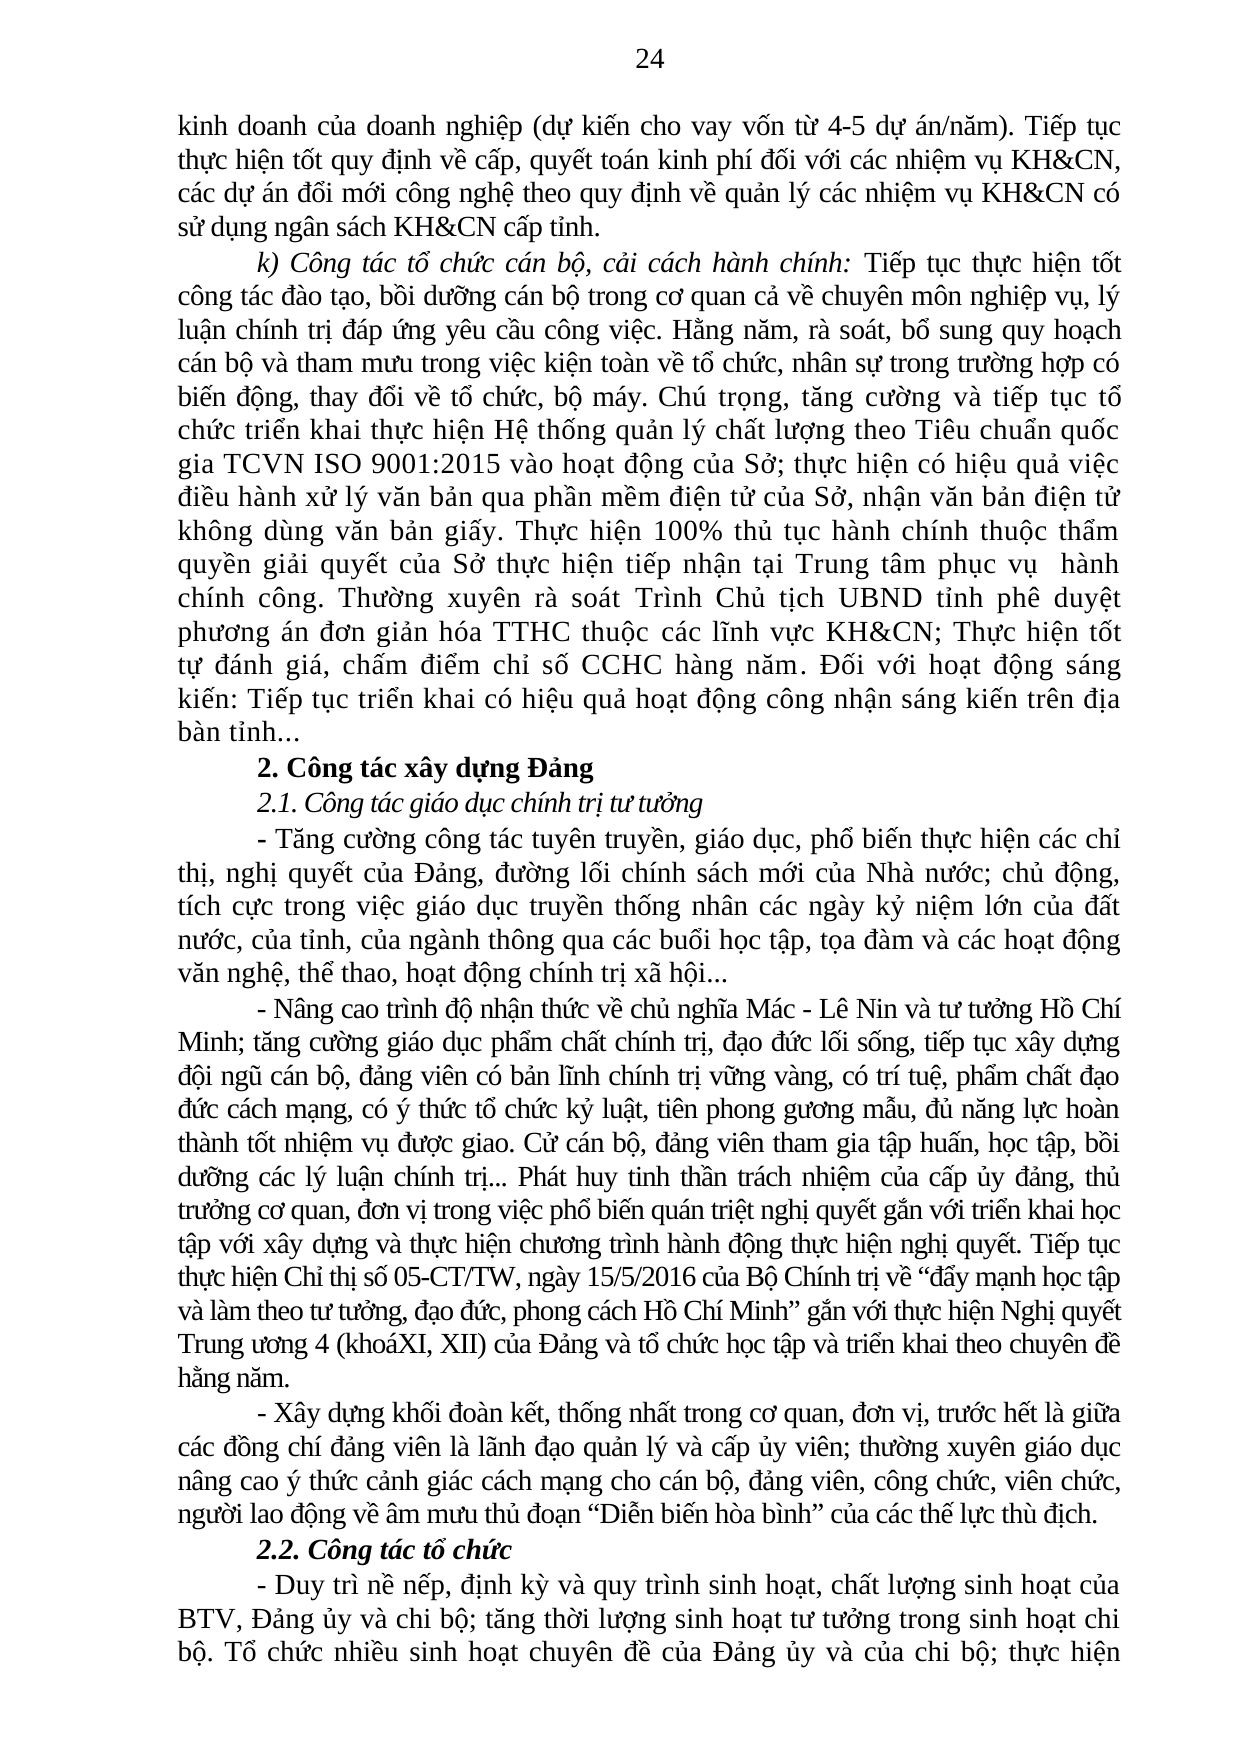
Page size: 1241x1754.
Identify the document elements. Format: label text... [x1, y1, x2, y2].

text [177, 1567, 1122, 1668]
text - Nâng cao trình độ nhận thức về chủ nghĩa Mác - Lê Nin và tư tưởng Hồ Chí Minh; tăng cường giáo dục phẩm chất chính trị, đạo đức lối sống, tiếp tục xây dựng đội ngũ cán bộ, đảng viên có bản lĩnh chính trị vững vàng, có trí tuệ, phẩm chất đạo đức cách mạng, có ý thức tổ chức kỷ luật, tiên phong gương mẫu, đủ năng lực hoàn thành tốt nhiệm vụ được giao. Cử cán bộ, đảng viên tham gia tập huấn, học tập, bồi dưỡng các lý luận chính trị... Phát huy tinh thần trách nhiệm của cấp ủy đảng, thủ trưởng cơ quan, đơn vị trong việc phổ biến quán triệt nghị quyết gắn với triển khai học tập với xây dựng và thực hiện chương trình hành động thực hiện nghị quyết. Tiếp tục thực hiện Chỉ thị số 05-CT/TW, ngày 15/5/2016 của Bộ Chính trị về “đẩy mạnh học tập và làm theo tư tưởng, đạo đức, phong cách Hồ Chí Minh” gắn với thực hiện Nghị quyết Trung ương 4 (khoáXI, XII) của Đảng và tổ chức học tập và triển khai theo chuyên đề hằng năm. [177, 991, 1122, 1393]
text k) Công tác tổ chức cán bộ, cải cách hành chính: Tiếp tục thực hiện tốt công tác đào tạo, bồi dưỡng cán bộ trong cơ quan cả về chuyên môn nghiệp vụ, lý luận chính trị đáp ứng yêu cầu công việc. Hằng năm, rà soát, bổ sung quy hoạch cán bộ và tham mưu trong việc kiện toàn về tổ chức, nhân sự trong trường hợp có biến động, thay đổi về tổ chức, bộ máy. Chú trọng, tăng cường và tiếp tục tổ chức triển khai thực hiện Hệ thống quản lý chất lượng theo Tiêu chuẩn quốc gia TCVN ISO 9001:2015 vào hoạt động của Sở; thực hiện có hiệu quả việc điều hành xử lý văn bản qua phần mềm điện tử của Sở, nhận văn bản điện tử không dùng văn bản giấy. Thực hiện 100% thủ tục hành chính thuộc thẩm quyền giải quyết của Sở thực hiện tiếp nhận tại Trung tâm phục vụ hành chính công. Thường xuyên rà soát Trình Chủ tịch UBND tỉnh phê duyệt phương án đơn giản hóa TTHC thuộc các lĩnh vực KH&CN; Thực hiện tốt tự đánh giá, chấm điểm chỉ số CCHC hàng năm. Đối với hoạt động sáng kiến: Tiếp tục triển khai có hiệu quả hoạt động công nhận sáng kiến trên địa bàn tỉnh... [177, 681, 1122, 748]
text 2. Công tác xây dựng Đảng [177, 750, 1122, 783]
text - Tăng cường công tác tuyên truyền, giáo dục, phổ biến thực hiện các chỉ thị, nghị quyết của Đảng, đường lối chính sách mới của Nhà nước; chủ động, tích cực trong việc giáo dục truyền thống nhân các ngày kỷ niệm lớn của đất nước, của tỉnh, của ngành thông qua các buổi học tập, tọa đàm và các hoạt động văn nghệ, thể thao, hoạt động chính trị xã hội... [177, 821, 1122, 989]
text 2.1. Công tác giáo dục chính trị tư tưởng [177, 786, 1122, 819]
text 2.2. Công tác tổ chức [177, 1532, 1122, 1565]
text - Xây dựng khối đoàn kết, thống nhất trong cơ quan, đơn vị, trước hết là giữa các đồng chí đảng viên là lãnh đạo quản lý và cấp ủy viên; thường xuyên giáo dục nâng cao ý thức cảnh giác cách mạng cho cán bộ, đảng viên, công chức, viên chức, người lao động về âm mưu thủ đoạn “Diễn biến hòa bình” của các thế lực thù địch. [177, 1396, 1122, 1530]
text k) Công tác tổ chức cán bộ, cải cách hành chính: Tiếp tục thực hiện tốt công tác đào tạo, bồi dưỡng cán bộ trong cơ quan cả về chuyên môn nghiệp vụ, lý luận chính trị đáp ứng yêu cầu công việc. Hằng năm, rà soát, bổ sung quy hoạch cán bộ và tham mưu trong việc kiện toàn về tổ chức, nhân sự trong trường hợp có biến động, thay đổi về tổ chức, bộ máy. Chú trọng, tăng cường và tiếp tục tổ chức triển khai thực hiện Hệ thống quản lý chất lượng theo Tiêu chuẩn quốc gia TCVN ISO 9001:2015 vào hoạt động của Sở; thực hiện có hiệu quả việc điều hành xử lý văn bản qua phần mềm điện tử của Sở, nhận văn bản điện tử không dùng văn bản giấy. Thực hiện 100% thủ tục hành chính thuộc thẩm quyền giải quyết của Sở thực hiện tiếp nhận tại Trung tâm phục vụ hành chính công. Thường xuyên rà soát Trình Chủ tịch UBND tỉnh phê duyệt phương án đơn giản hóa TTHC thuộc các lĩnh vực KH&CN; Thực hiện tốt tự đánh giá, chấm điểm chỉ số CCHC hàng năm. Đối với hoạt động sáng kiến: Tiếp tục triển khai có hiệu quả hoạt động công nhận sáng kiến trên địa bàn tỉnh... [177, 245, 1122, 647]
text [177, 108, 1122, 243]
